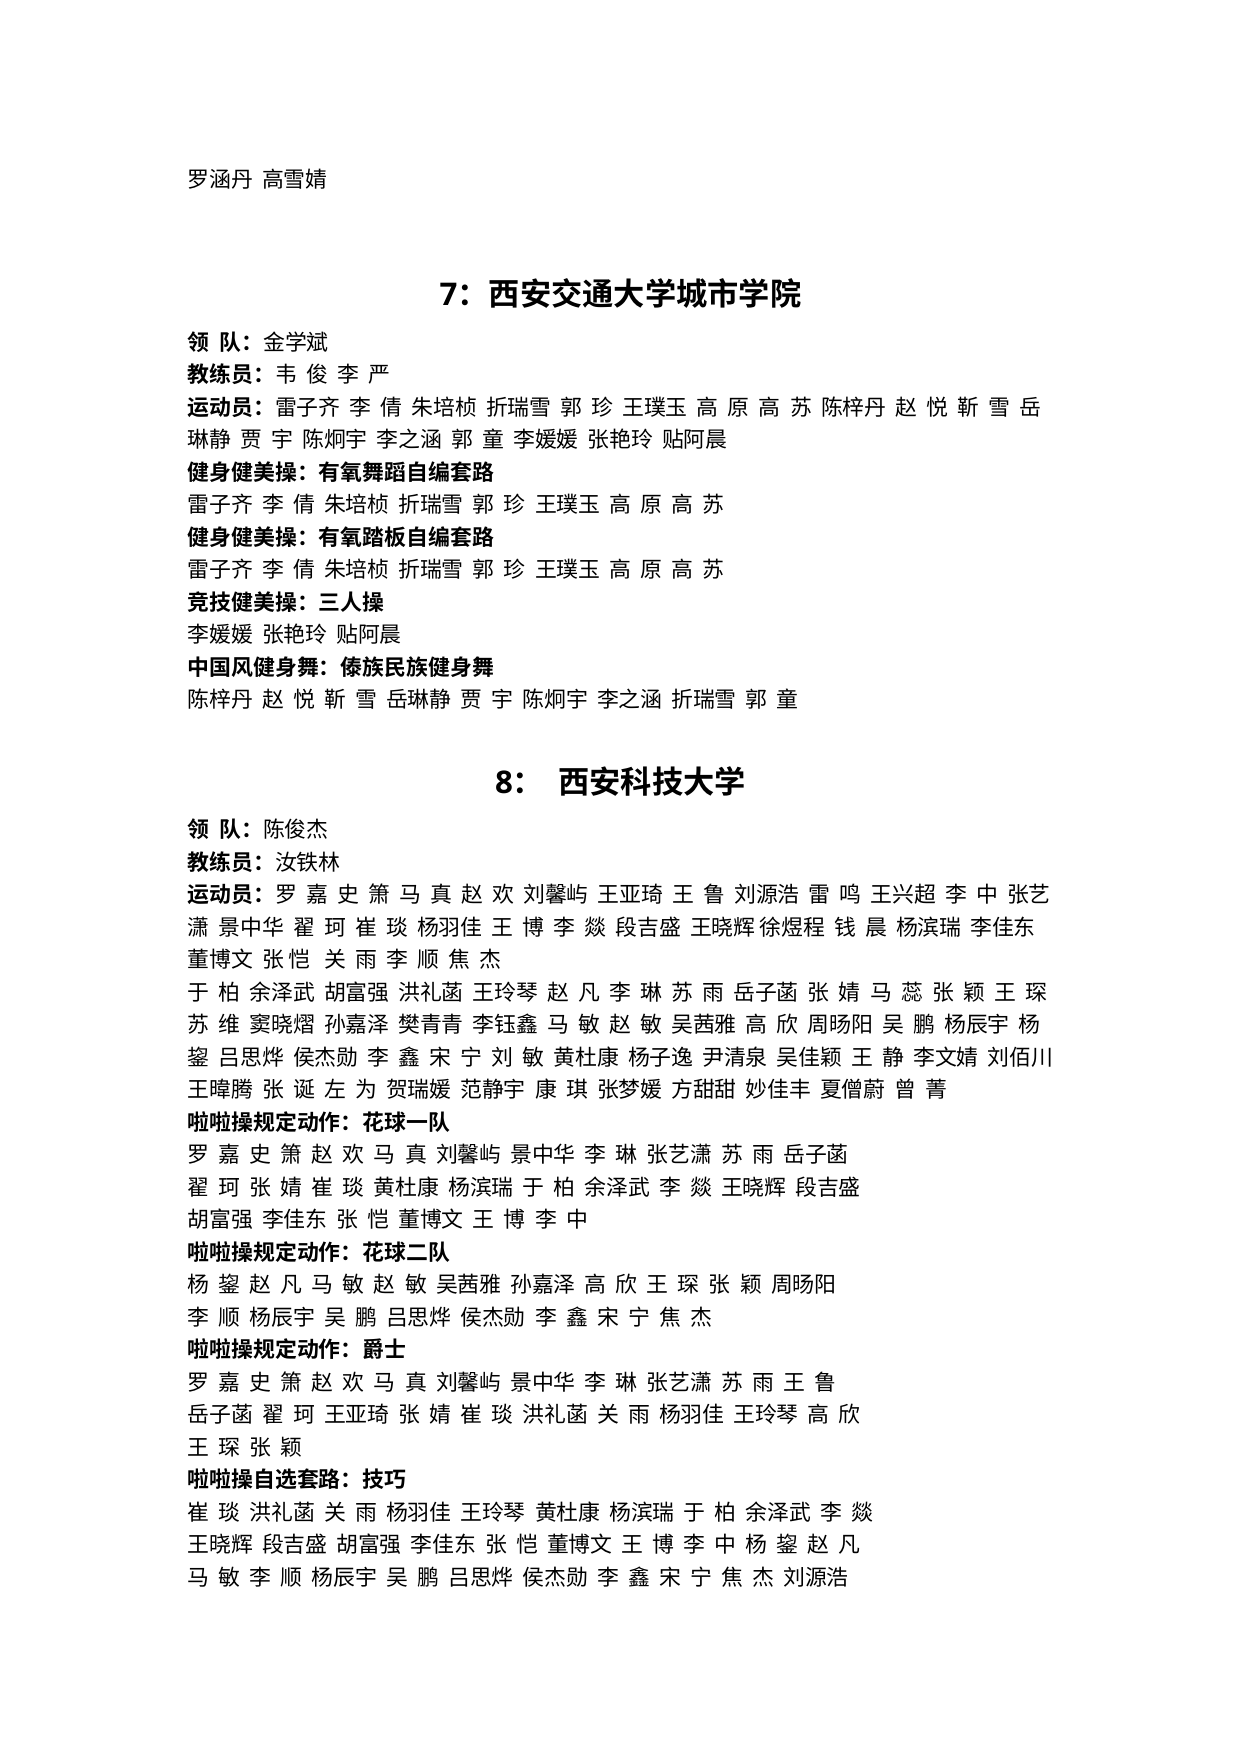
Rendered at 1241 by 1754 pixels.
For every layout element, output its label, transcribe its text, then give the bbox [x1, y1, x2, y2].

text 雷子齐 李 倩 朱培桢 折瑞雪 郭 珍 王璞玉 高 原 高 苏 [187, 552, 1053, 584]
text 翟 珂 张 婧 崔 琰 黄杜康 杨滨瑞 于 柏 余泽武 李 燚 王晓辉 段吉盛 [187, 1169, 1053, 1202]
text 胡富强 李佳东 张 恺 董博文 王 博 李 中 [187, 1202, 1053, 1234]
text 雷子齐 李 倩 朱培桢 折瑞雪 郭 珍 王璞玉 高 原 高 苏 [187, 487, 1053, 519]
text 啦啦操规定动作：花球二队 [187, 1234, 1053, 1267]
text 王晓辉 段吉盛 胡富强 李佳东 张 恺 董博文 王 博 李 中 杨 鋆 赵 凡 [187, 1527, 1053, 1559]
text 岳子菡 翟 珂 王亚琦 张 婧 崔 琰 洪礼菡 关 雨 杨羽佳 王玲琴 高 欣 [187, 1397, 1053, 1429]
text 7：西安交通大学城市学院 [187, 259, 1053, 324]
text 教练员：韦 俊 李 严 [187, 357, 1053, 389]
text 教练员：汝铁林 [187, 844, 1053, 877]
text 啦啦操规定动作：花球一队 [187, 1104, 1053, 1137]
text 运动员：罗 嘉 史 箫 马 真 赵 欢 刘馨屿 王亚琦 王 鲁 刘源浩 雷 鸣 王兴超 李 中 张艺潇 景中华 翟 珂 崔 琰 杨羽佳 王 博 李 燚 段吉盛 王晓辉 徐煜程 钱 晨 杨滨瑞 李佳东 董博文 张 恺 关 雨 李 顺 焦 杰 [187, 877, 1053, 974]
text 啦啦操自选套路：技巧 [187, 1462, 1053, 1494]
text 崔 琰 洪礼菡 关 雨 杨羽佳 王玲琴 黄杜康 杨滨瑞 于 柏 余泽武 李 燚 [187, 1494, 1053, 1527]
text 8： 西安科技大学 [187, 747, 1053, 812]
text 杨 鋆 赵 凡 马 敏 赵 敏 吴茜雅 孙嘉泽 高 欣 王 琛 张 颖 周旸阳 [187, 1267, 1053, 1299]
text 李媛媛 张艳玲 贴阿晨 [187, 617, 1053, 649]
text 健身健美操：有氧踏板自编套路 [187, 519, 1053, 552]
text 中国风健身舞：傣族民族健身舞 [187, 649, 1053, 682]
text 王 琛 张 颖 [187, 1429, 1053, 1462]
text 罗 嘉 史 箫 赵 欢 马 真 刘馨屿 景中华 李 琳 张艺潇 苏 雨 岳子菡 [187, 1137, 1053, 1169]
text 领 队：陈俊杰 [187, 812, 1053, 844]
text 啦啦操规定动作：爵士 [187, 1332, 1053, 1364]
text 于 柏 余泽武 胡富强 洪礼菡 王玲琴 赵 凡 李 琳 苏 雨 岳子菡 张 婧 马 蕊 张 颖 王 琛 苏 维 窦晓熠 孙嘉泽 樊青青 李钰鑫 马 敏 赵 敏 吴茜雅 高 欣 周旸阳 吴 鹏 杨辰宇 杨 鋆 吕思烨 侯杰勋 李 鑫 宋 宁 刘 敏 黄杜康 杨子逸 尹清泉 吴佳颖 王 静 李文婧 刘佰川 王暐腾 张 诞 左 为 贺瑞媛 范静宇 康 琪 张梦媛 方甜甜 妙佳丰 夏僧蔚 曾 菁 [187, 974, 1053, 1104]
text 罗涵丹 高雪婧 [187, 162, 1053, 194]
text 竞技健美操：三人操 [187, 584, 1053, 617]
text 陈梓丹 赵 悦 靳 雪 岳琳静 贾 宇 陈炯宇 李之涵 折瑞雪 郭 童 [187, 682, 1053, 714]
text 马 敏 李 顺 杨辰宇 吴 鹏 吕思烨 侯杰勋 李 鑫 宋 宁 焦 杰 刘源浩 [187, 1559, 1053, 1592]
text 领 队：金学斌 [187, 324, 1053, 357]
text 健身健美操：有氧舞蹈自编套路 [187, 454, 1053, 487]
text 李 顺 杨辰宇 吴 鹏 吕思烨 侯杰勋 李 鑫 宋 宁 焦 杰 [187, 1299, 1053, 1332]
text 运动员：雷子齐 李 倩 朱培桢 折瑞雪 郭 珍 王璞玉 高 原 高 苏 陈梓丹 赵 悦 靳 雪 岳琳静 贾 宇 陈炯宇 李之涵 郭 童 李媛媛 张艳玲 贴阿晨 [187, 389, 1053, 454]
text 罗 嘉 史 箫 赵 欢 马 真 刘馨屿 景中华 李 琳 张艺潇 苏 雨 王 鲁 [187, 1364, 1053, 1397]
